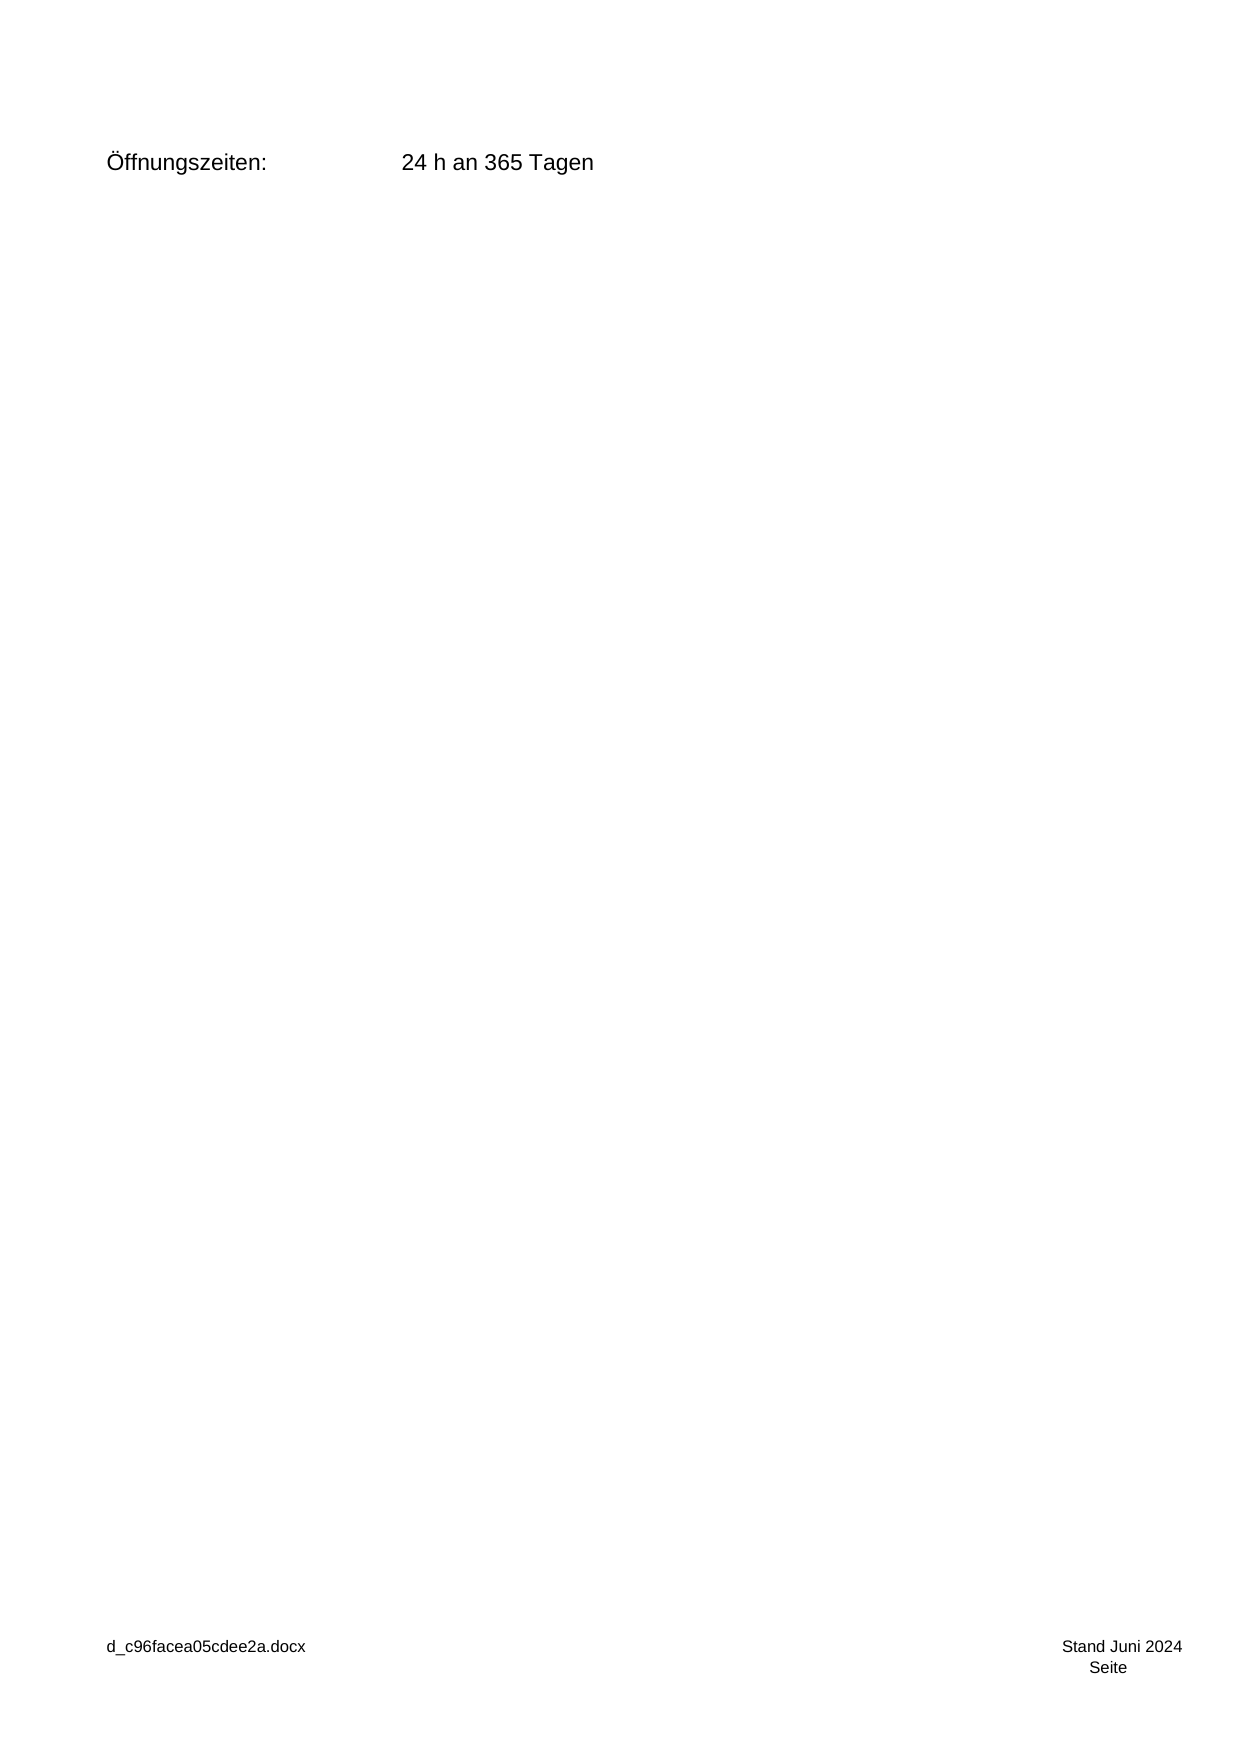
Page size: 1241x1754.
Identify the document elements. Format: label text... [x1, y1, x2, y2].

text Öffnungszeiten: 24 h an 365 Tagen [106, 149, 1122, 176]
